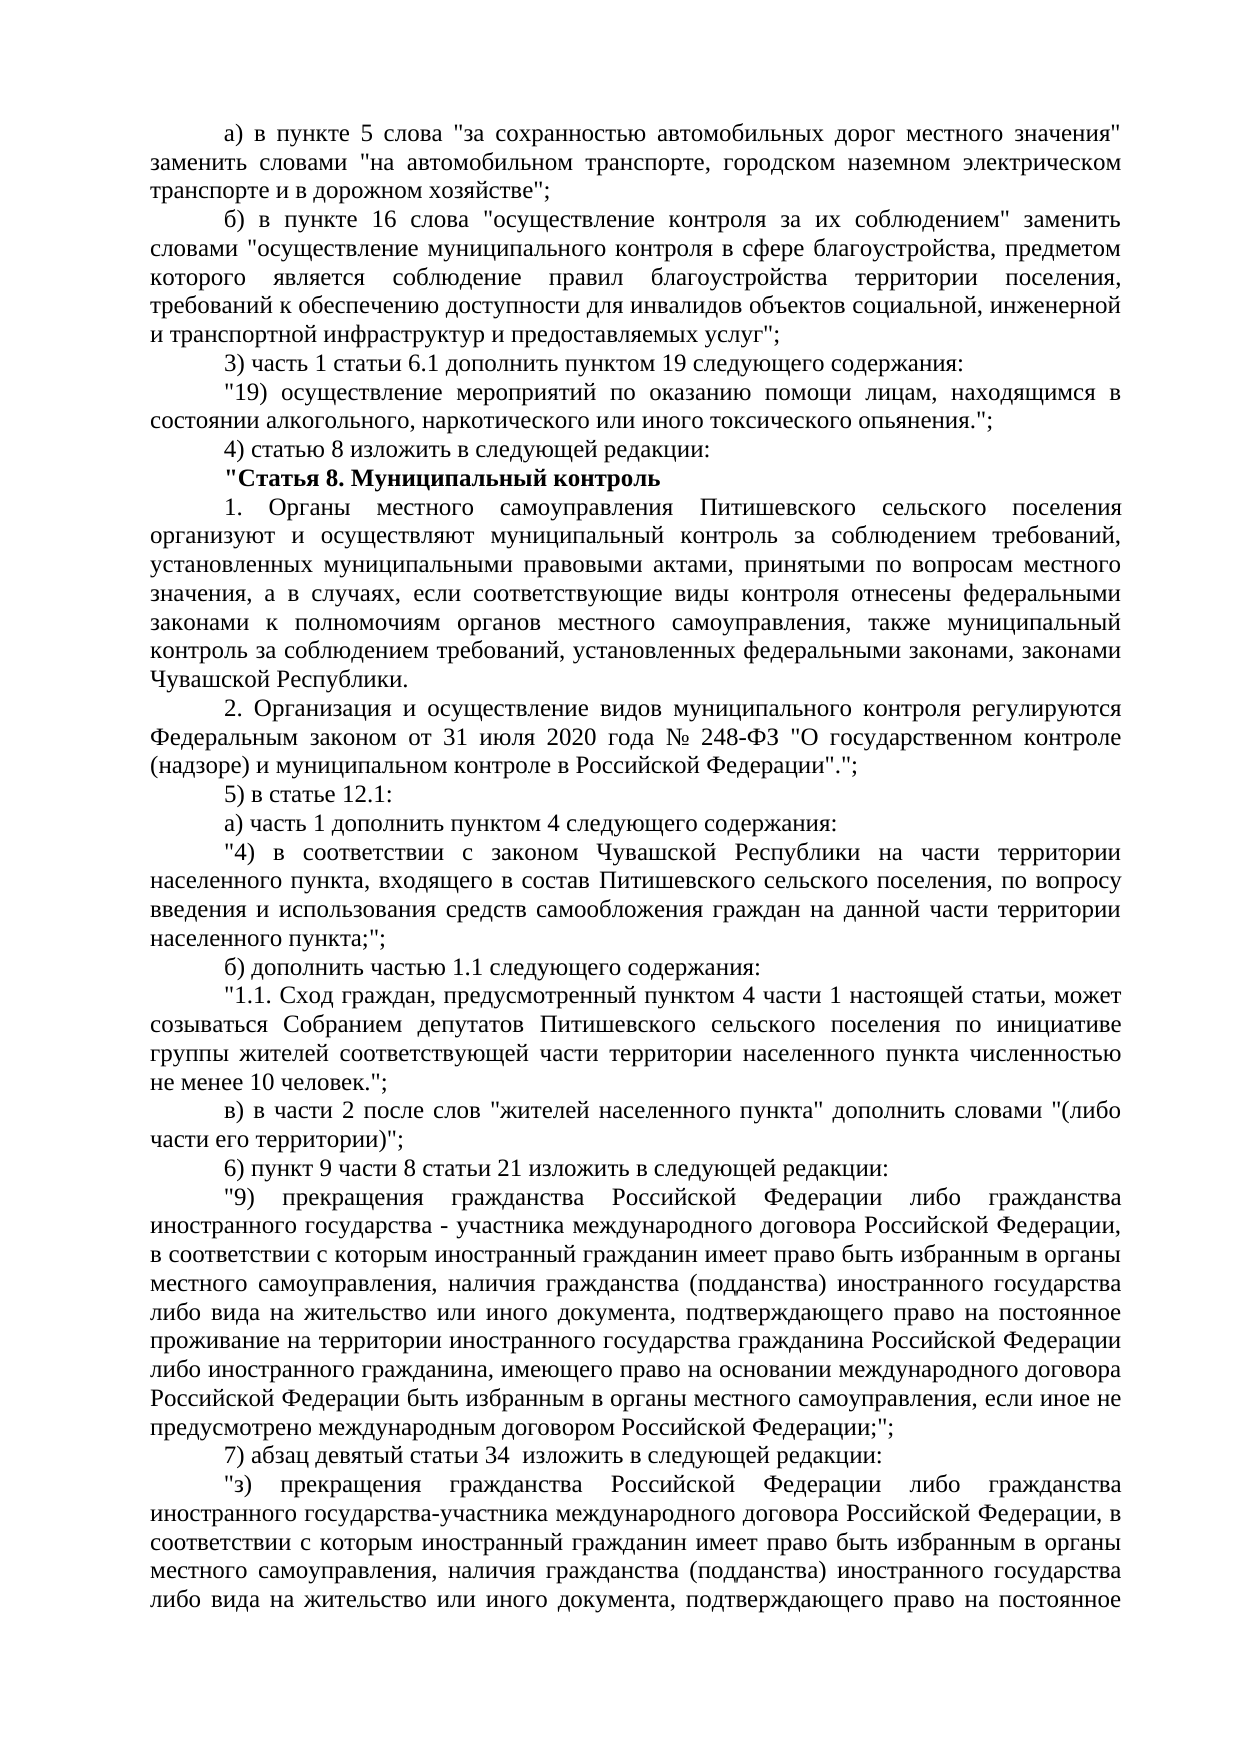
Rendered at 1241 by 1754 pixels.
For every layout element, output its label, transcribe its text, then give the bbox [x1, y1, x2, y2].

text а) часть 1 дополнить пунктом 4 следующего содержания: [150, 808, 1122, 837]
text 5) в статье 12.1: [150, 779, 1122, 808]
text 4) статью 8 изложить в следующей редакции: [150, 434, 1122, 463]
text "9) прекращения гражданства Российской Федерации либо гражданства иностранного государства - участника международного договора Российской Федерации, в соответствии с которым иностранный гражданин имеет право быть избранным в органы местного самоуправления, наличия гражданства (подданства) иностранного государства либо вида на жительство или иного документа, подтверждающего право на постоянное проживание на территории иностранного государства гражданина Российской Федерации либо иностранного гражданина, имеющего право на основании международного договора Российской Федерации быть избранным в органы местного самоуправления, если иное не предусмотрено международным договором Российской Федерации;"; [150, 1182, 1122, 1441]
text 3) часть 1 статьи 6.1 дополнить пунктом 19 следующего содержания: [150, 348, 1122, 377]
text 6) пункт 9 части 8 статьи 21 изложить в следующей редакции: [150, 1153, 1122, 1182]
text б) дополнить частью 1.1 следующего содержания: [150, 952, 1122, 981]
text а) в пункте 5 слова "за сохранностью автомобильных дорог местного значения" заменить словами "на автомобильном транспорте, городском наземном электрическом транспорте и в дорожном хозяйстве"; [150, 118, 1122, 204]
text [150, 1469, 1122, 1613]
text "4) в соответствии с законом Чувашской Республики на части территории населенного пункта, входящего в состав Питишевского сельского поселения, по вопросу введения и использования средств самообложения граждан на данной части территории населенного пункта;"; [150, 837, 1122, 952]
text "Статья 8. Муниципальный контроль [150, 463, 1122, 492]
text 1. Органы местного самоуправления Питишевского сельского поселения организуют и осуществляют муниципальный контроль за соблюдением требований, установленных муниципальными правовыми актами, принятыми по вопросам местного значения, а в случаях, если соответствующие виды контроля отнесены федеральными законами к полномочиям органов местного самоуправления, также муниципальный контроль за соблюдением требований, установленных федеральными законами, законами Чувашской Республики. [150, 492, 1122, 693]
text "19) осуществление мероприятий по оказанию помощи лицам, находящимся в состоянии алкогольного, наркотического или иного токсического опьянения."; [150, 377, 1122, 434]
text 2. Организация и осуществление видов муниципального контроля регулируются Федеральным законом от 31 июля 2020 года № 248-ФЗ "О государственном контроле (надзоре) и муниципальном контроле в Российской Федерации"."; [150, 693, 1122, 779]
text "1.1. Сход граждан, предусмотренный пунктом 4 части 1 настоящей статьи, может созываться Собранием депутатов Питишевского сельского поселения по инициативе группы жителей соответствующей части территории населенного пункта численностью не менее 10 человек."; [150, 981, 1122, 1096]
text б) в пункте 16 слова "осуществление контроля за их соблюдением" заменить словами "осуществление муниципального контроля в сфере благоустройства, предметом которого является соблюдение правил благоустройства территории поселения, требований к обеспечению доступности для инвалидов объектов социальной, инженерной и транспортной инфраструктур и предоставляемых услуг"; [150, 204, 1122, 348]
text в) в части 2 после слов "жителей населенного пункта" дополнить словами "(либо части его территории)"; [150, 1096, 1122, 1153]
text 7) абзац девятый статьи 34 изложить в следующей редакции: [150, 1441, 1122, 1469]
